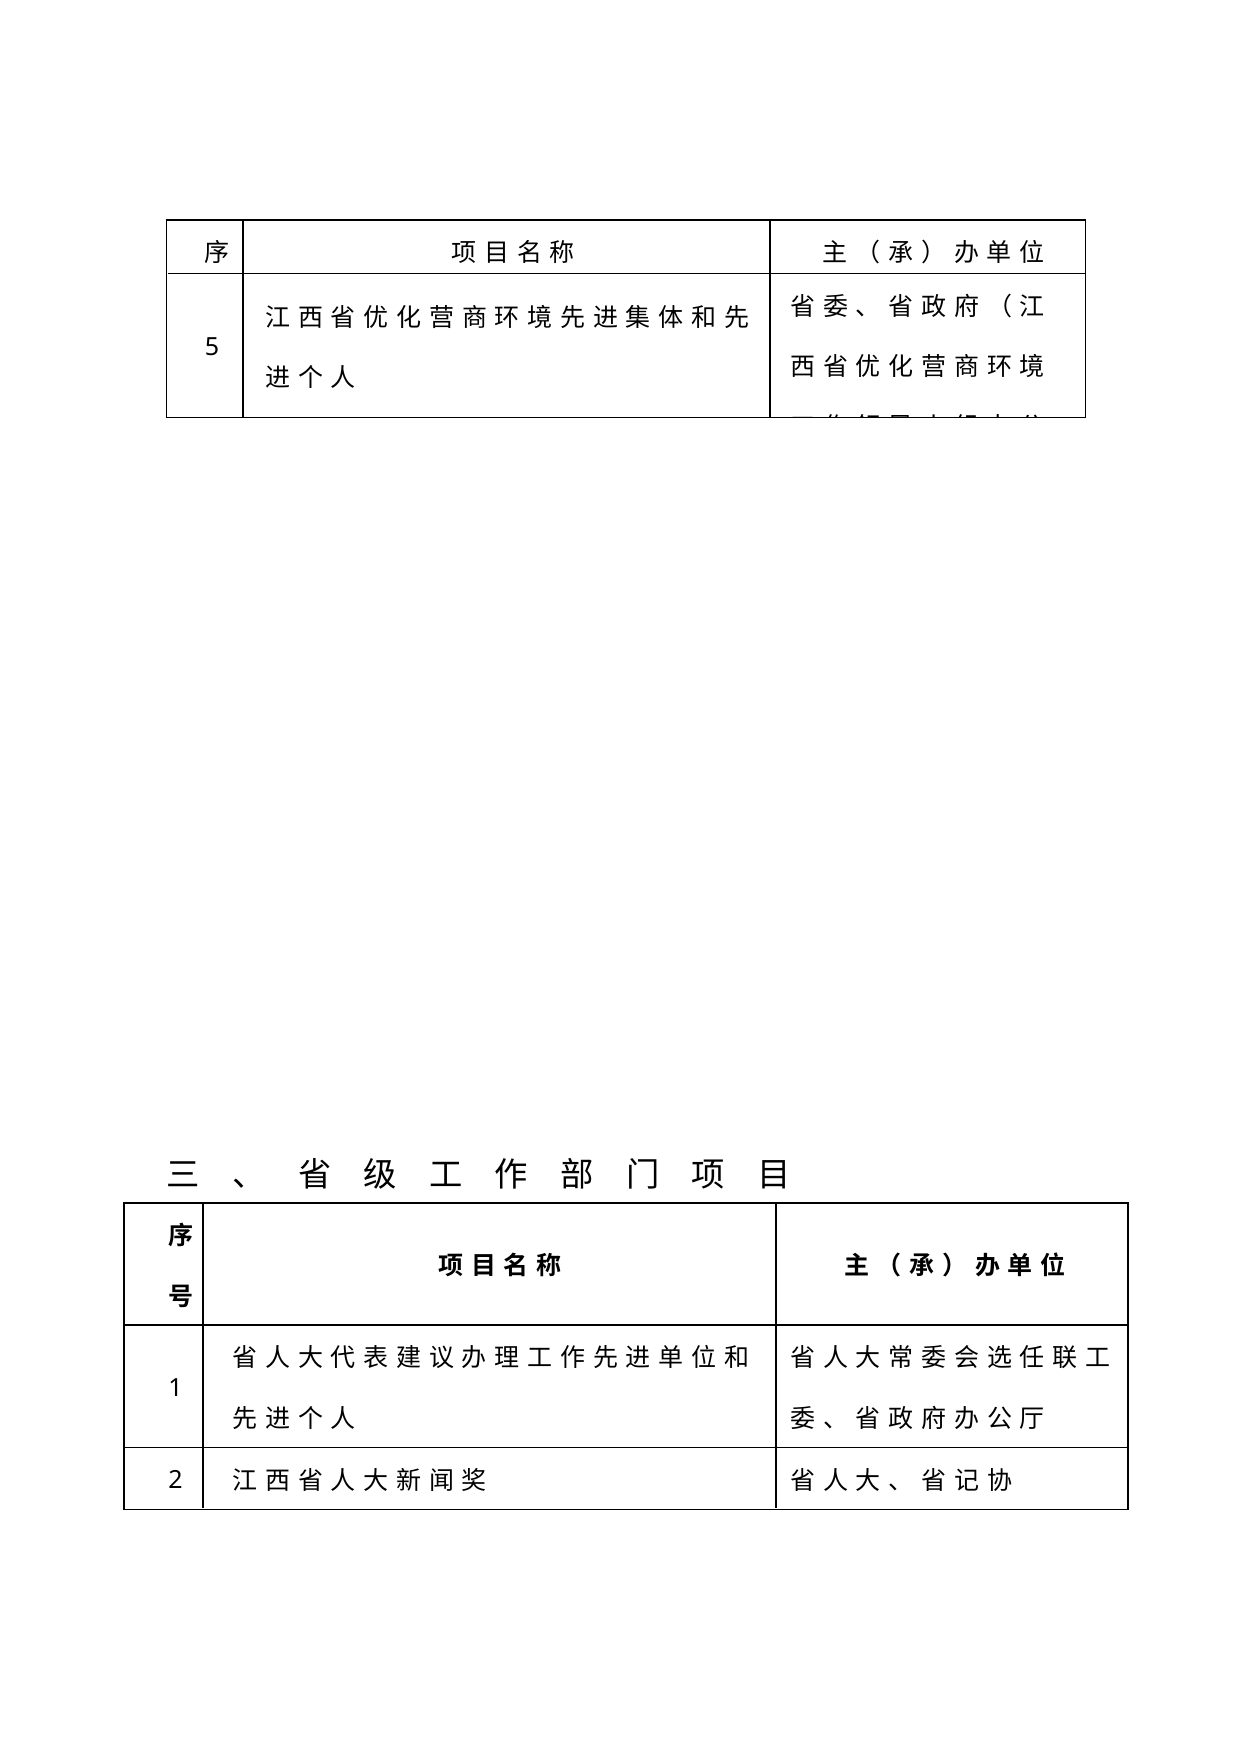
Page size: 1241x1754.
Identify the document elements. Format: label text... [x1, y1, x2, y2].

table_header 主（承）办单位 [777, 1204, 1127, 1324]
table_cell 江西省人大新闻奖 [204, 1448, 775, 1508]
table_cell 省人大常委会选任联工委、省政府办公厅 [777, 1326, 1127, 1447]
table_cell 省人大、省记协 [777, 1448, 1127, 1508]
text 三、省级工作部门项目 [167, 1142, 1085, 1202]
table_header 项目名称 [204, 1204, 775, 1324]
table_header 序号 [125, 1204, 202, 1324]
table_header 序号 [167, 221, 242, 272]
table_cell 省委、省政府（江西省优化营商环境工作领导小组办公室（省发改委）） [771, 274, 1085, 417]
table_header 项目名称 [244, 221, 769, 272]
table_cell 5 [167, 274, 242, 417]
table_cell 省人大代表建议办理工作先进单位和先进个人 [204, 1326, 775, 1447]
table_cell 1 [125, 1326, 202, 1447]
table_cell 江西省优化营商环境先进集体和先进个人 [244, 274, 769, 417]
table_header 主（承）办单位 [771, 221, 1085, 272]
table_cell 2 [125, 1448, 202, 1508]
